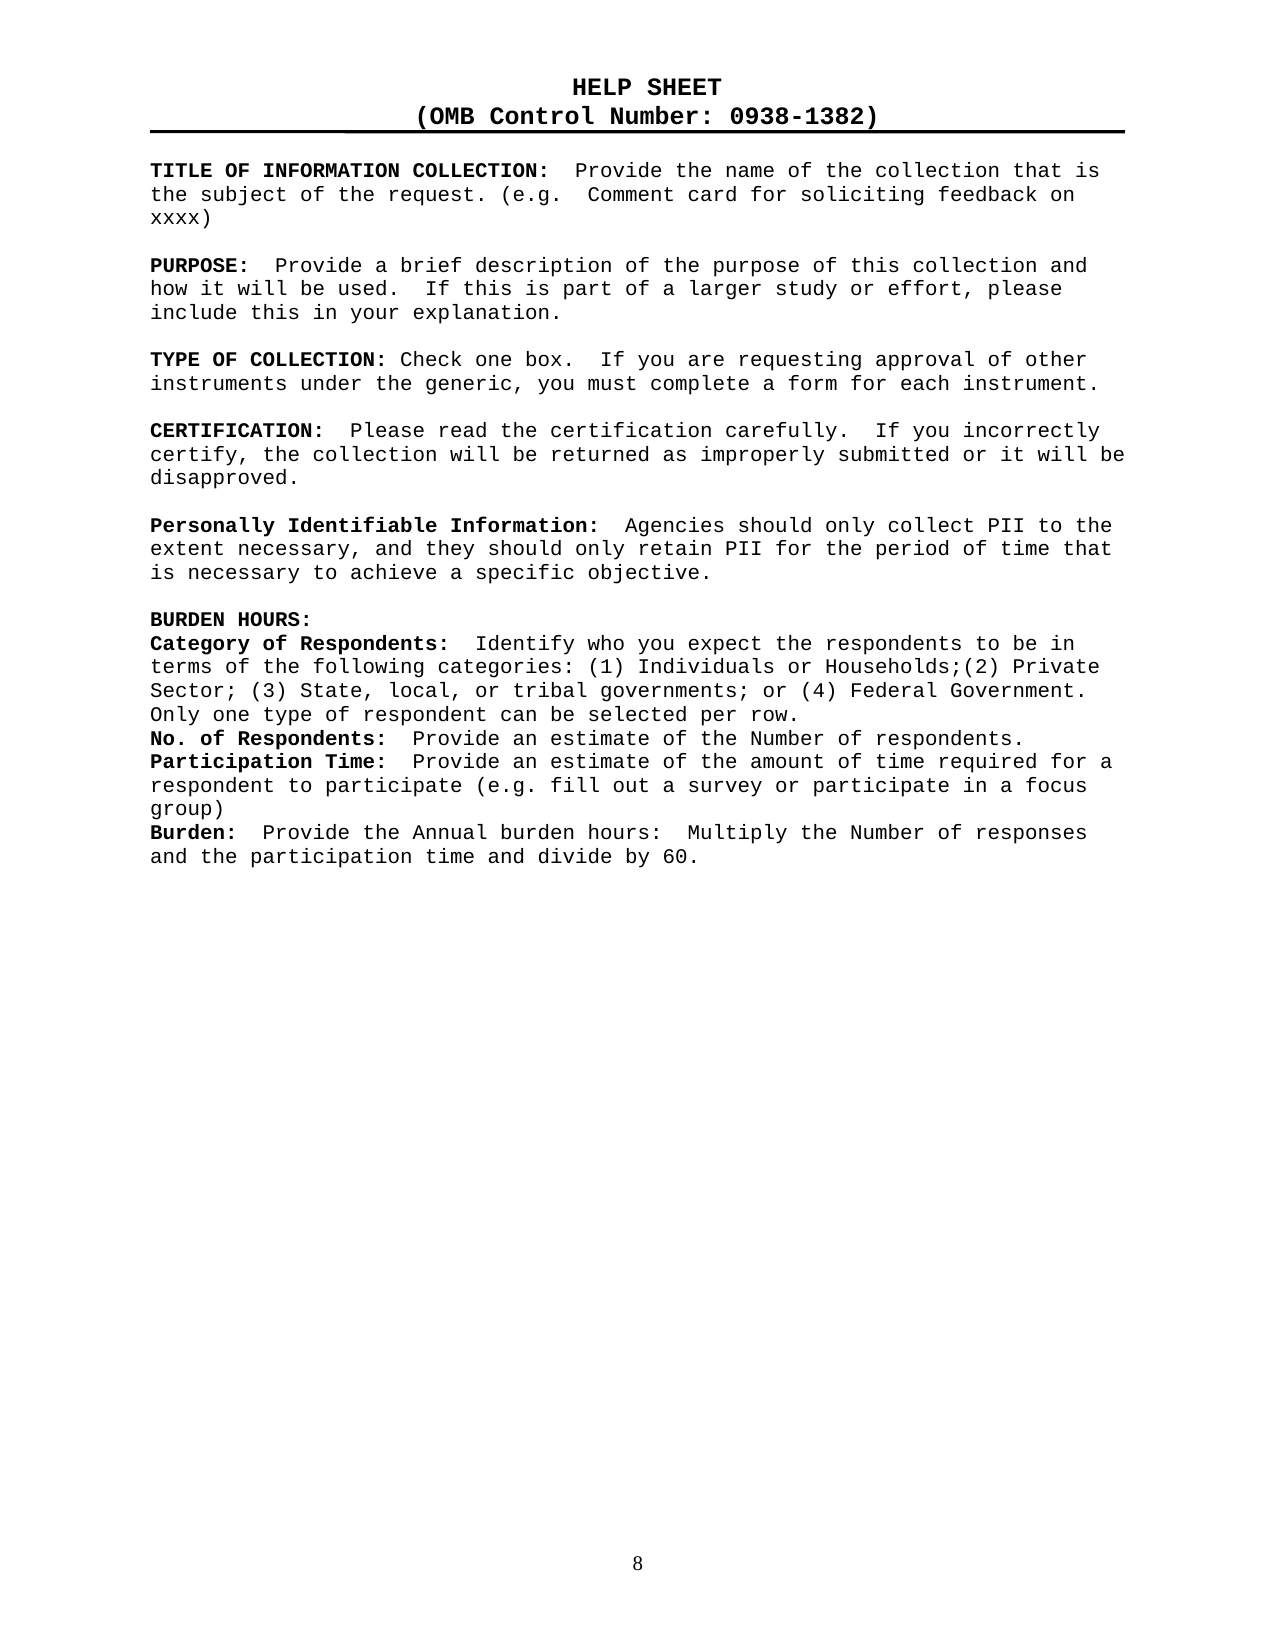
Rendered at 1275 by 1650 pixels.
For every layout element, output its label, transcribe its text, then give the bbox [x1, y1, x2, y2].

subtitle (OMB Control Number: 0938-1382) [150, 103, 1144, 132]
text Participation Time: Provide an estimate of the amount of time required for a respondent to participate (e.g. fill out a survey or participate in a focus group) [150, 751, 1125, 822]
text PURPOSE: Provide a brief description of the purpose of this collection and how it will be used. If this is part of a larger study or effort, please include this in your explanation. [150, 254, 1125, 326]
text Burden: Provide the Annual burden hours: Multiply the Number of responses and the participation time and divide by 60. [150, 822, 1125, 869]
text Category of Respondents: Identify who you expect the respondents to be in terms of the following categories: (1) Individuals or Households;(2) Private Sector; (3) State, local, or tribal governments; or (4) Federal Government. Only one type of respondent can be selected per row. [150, 633, 1125, 727]
text TITLE OF INFORMATION COLLECTION: Provide the name of the collection that is the subject of the request. (e.g. Comment card for soliciting feedback on xxxx) [150, 160, 1125, 231]
text No. of Respondents: Provide an estimate of the Number of respondents. [150, 727, 1125, 751]
text CERTIFICATION: Please read the certification carefully. If you incorrectly certify, the collection will be returned as improperly submitted or it will be disapproved. [150, 420, 1125, 491]
subtitle HELP SHEET [150, 75, 1144, 103]
text Personally Identifiable Information: Agencies should only collect PII to the extent necessary, and they should only retain PII for the period of time that is necessary to achieve a specific objective. [150, 515, 1125, 586]
text BURDEN HOURS: [150, 609, 1125, 633]
text TYPE OF COLLECTION: Check one box. If you are requesting approval of other instruments under the generic, you must complete a form for each instrument. [150, 349, 1125, 396]
